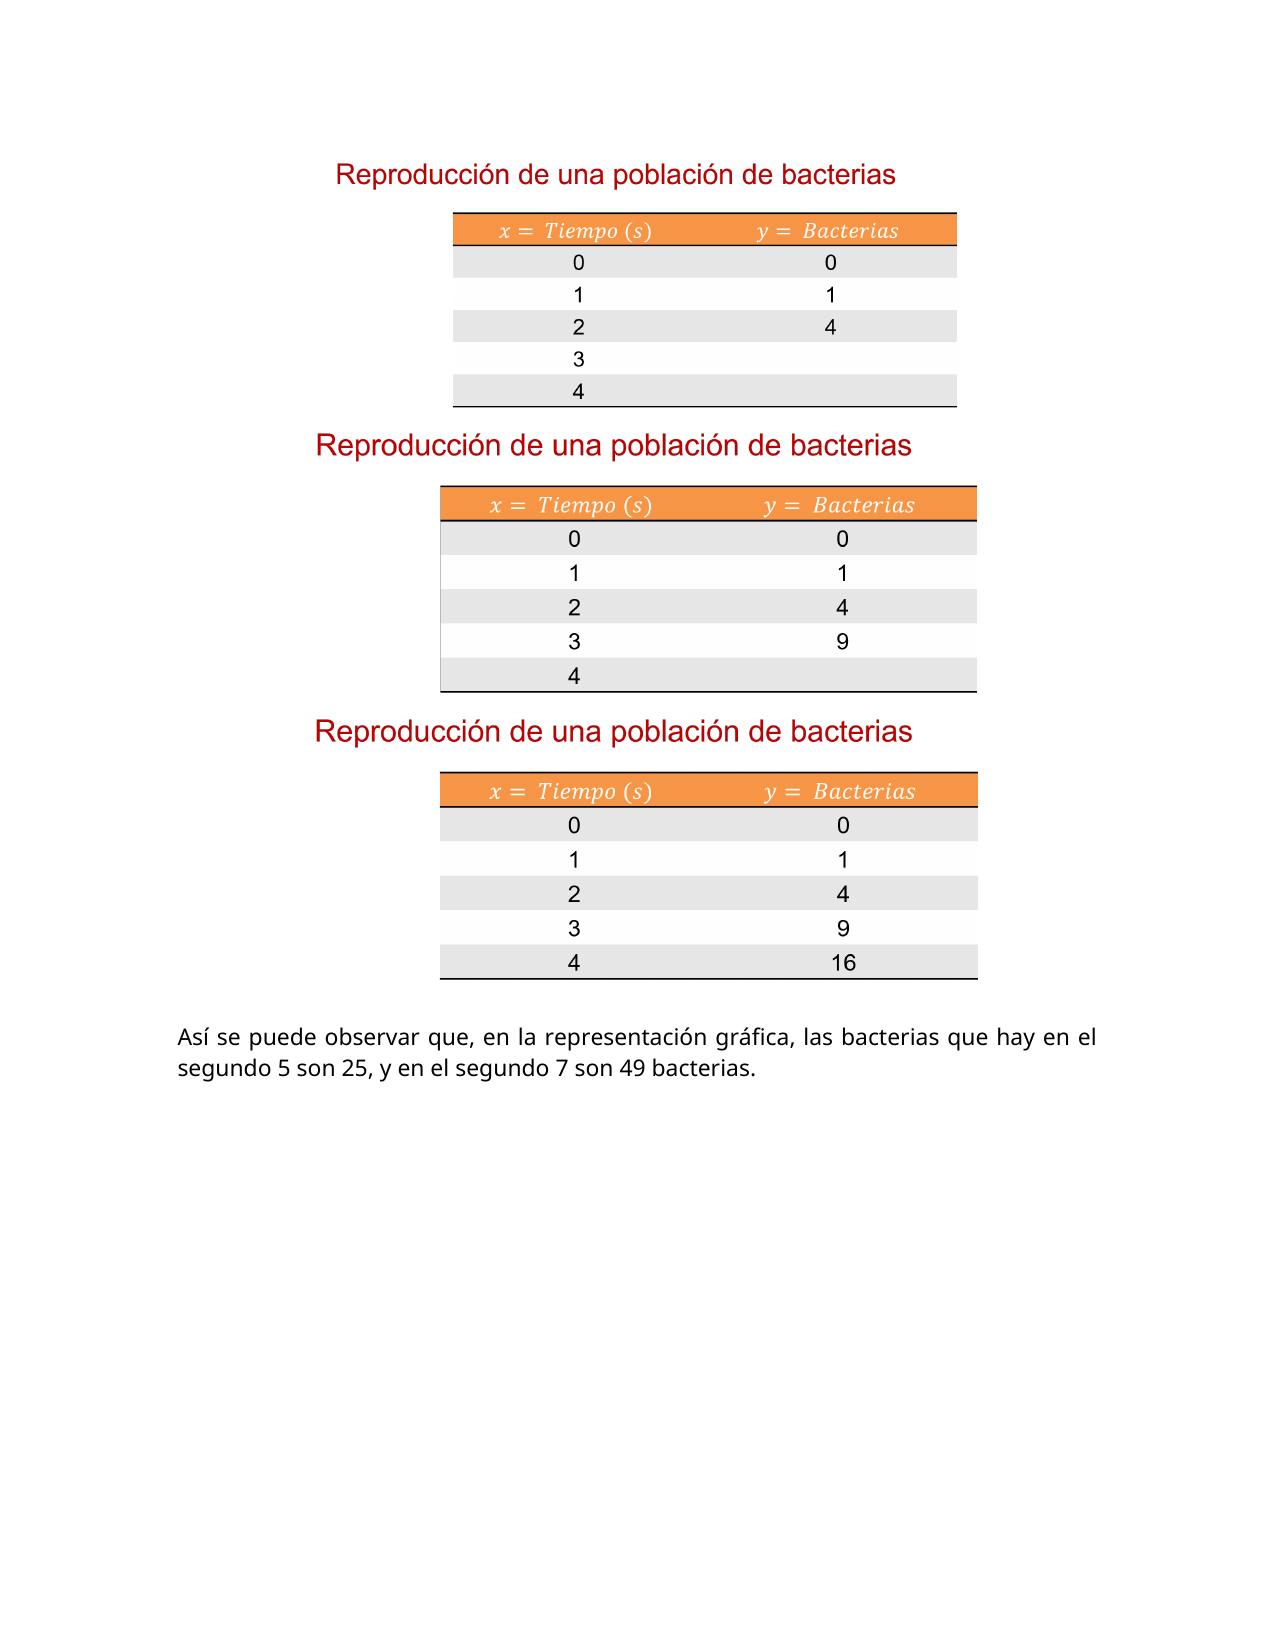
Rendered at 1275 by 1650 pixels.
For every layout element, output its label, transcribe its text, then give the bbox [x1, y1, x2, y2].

text Así se puede observar que, en la representación gráfica, las bacterias que hay en el segundo 5 son 25, y en el segundo 7 son 49 bacterias. [177, 1021, 1098, 1083]
picture [296, 147, 979, 990]
